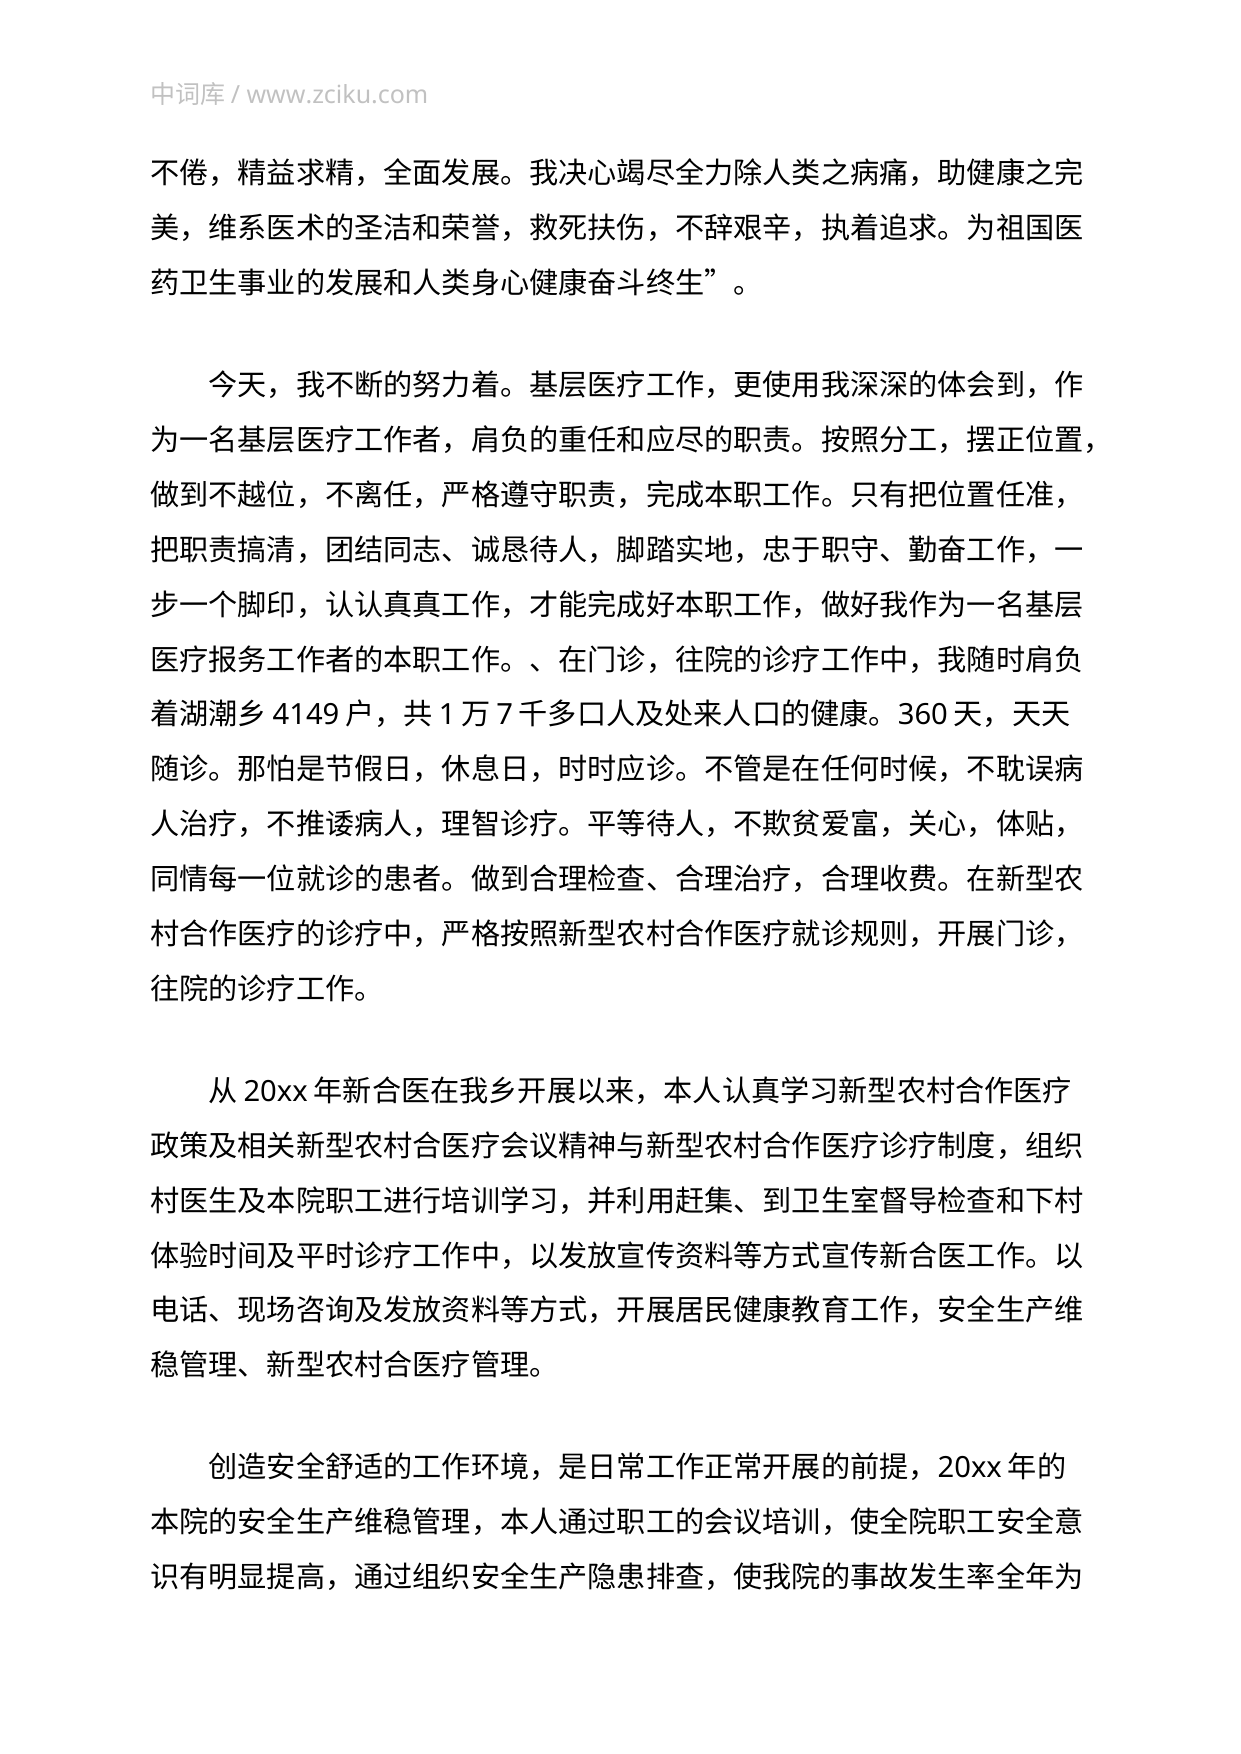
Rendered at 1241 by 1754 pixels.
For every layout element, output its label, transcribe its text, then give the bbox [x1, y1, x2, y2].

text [150, 150, 1090, 302]
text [150, 1444, 1090, 1596]
text 今天，我不断的努力着。基层医疗工作，更使用我深深的体会到，作为一名基层医疗工作者，肩负的重任和应尽的职责。按照分工，摆正位置，做到不越位，不离任，严格遵守职责，完成本职工作。只有把位置任准，把职责搞清，团结同志、诚恳待人，脚踏实地，忠于职守、勤奋工作，一步一个脚印，认认真真工作，才能完成好本职工作，做好我作为一名基层医疗报务工作者的本职工作。、在门诊，往院的诊疗工作中，我随时肩负着湖潮乡4149户，共1万7千多口人及处来人口的健康。360天，天天随诊。那怕是节假日，休息日，时时应诊。不管是在任何时候，不耽误病人治疗，不推诿病人，理智诊疗。平等待人，不欺贫爱富，关心，体贴，同情每一位就诊的患者。做到合理检查、合理治疗，合理收费。在新型农村合作医疗的诊疗中，严格按照新型农村合作医疗就诊规则，开展门诊，往院的诊疗工作。 [150, 362, 1090, 1008]
text 从20xx年新合医在我乡开展以来，本人认真学习新型农村合作医疗政策及相关新型农村合医疗会议精神与新型农村合作医疗诊疗制度，组织村医生及本院职工进行培训学习，并利用赶集、到卫生室督导检查和下村体验时间及平时诊疗工作中，以发放宣传资料等方式宣传新合医工作。以电话、现场咨询及发放资料等方式，开展居民健康教育工作，安全生产维稳管理、新型农村合医疗管理。 [150, 1067, 1090, 1384]
